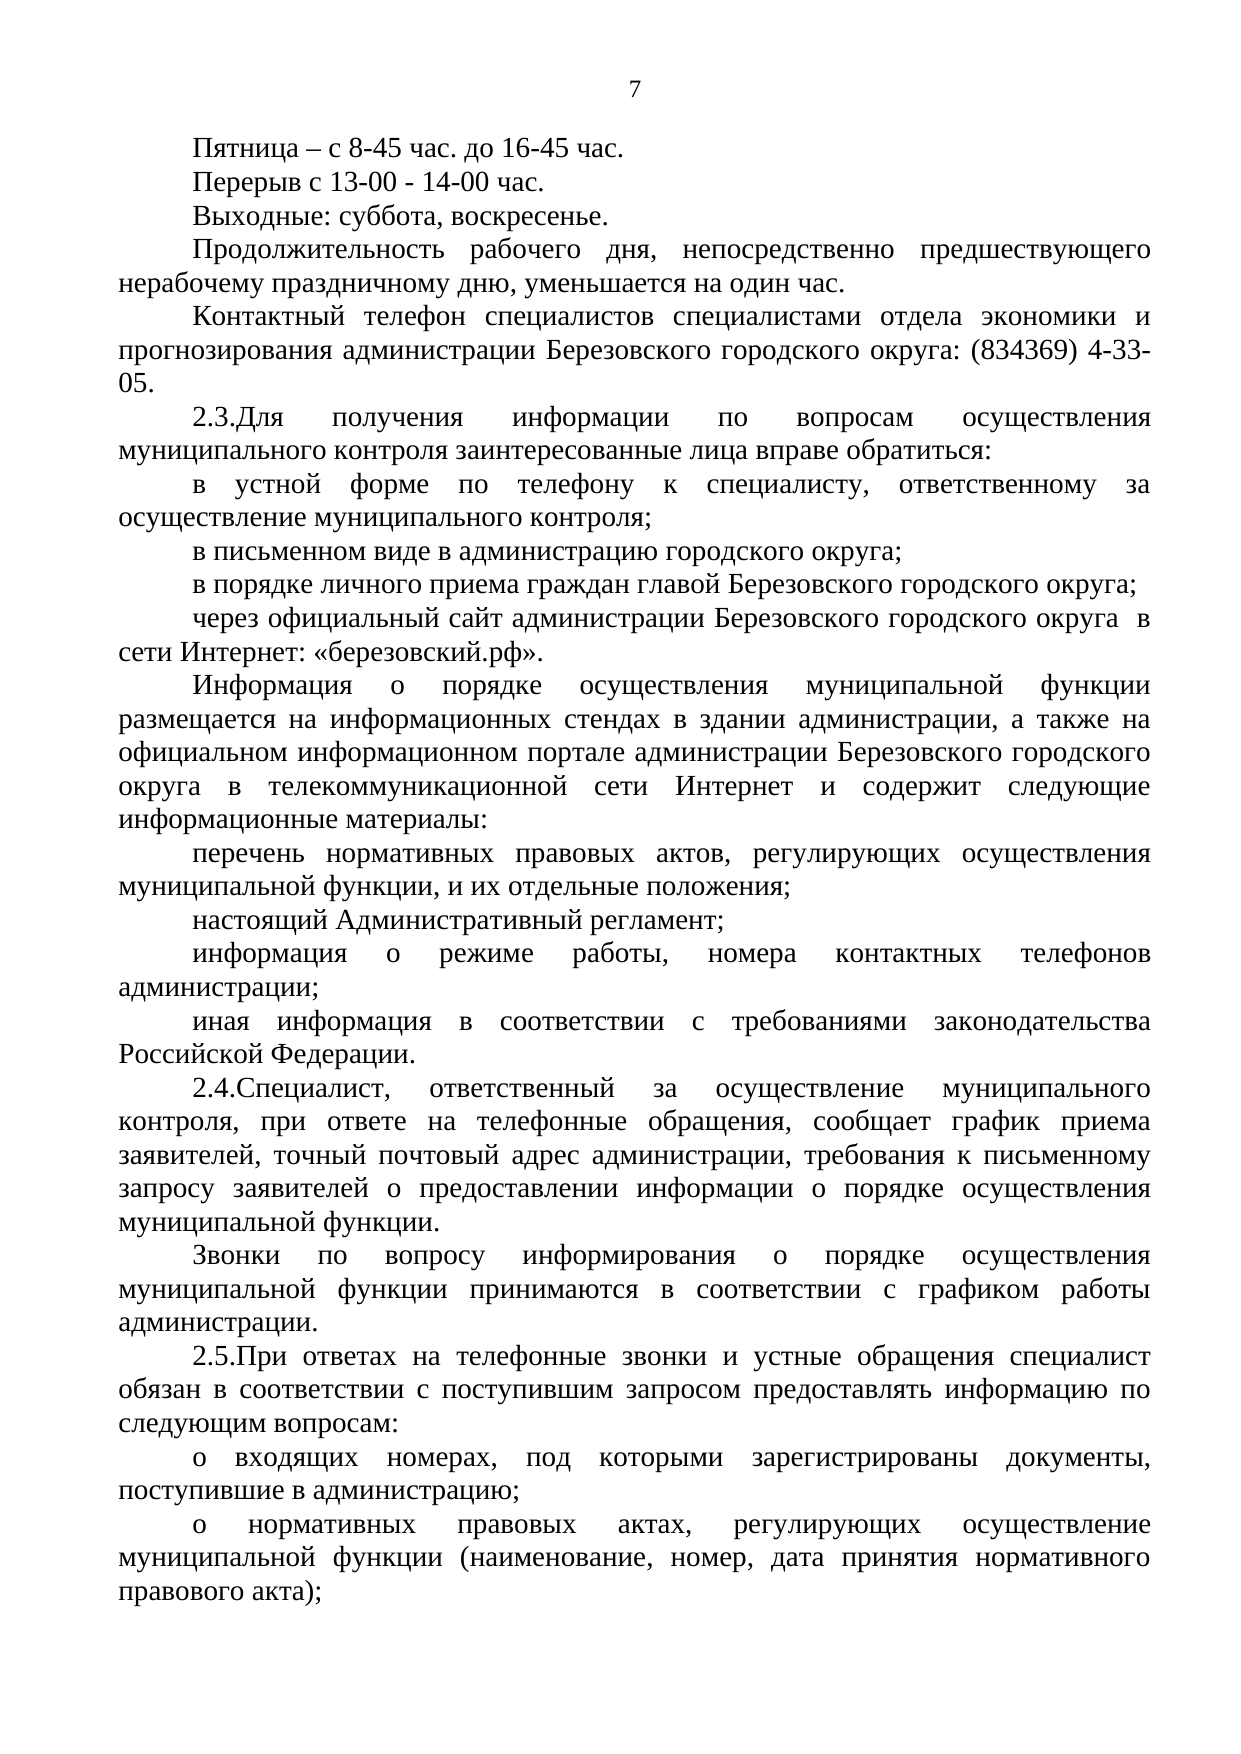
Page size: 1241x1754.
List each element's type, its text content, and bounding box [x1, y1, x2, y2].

text Звонки по вопросу информирования о порядке осуществления муниципальной функции принимаются в соответствии с графиком работы администрации. [118, 1237, 1152, 1338]
text в порядке личного приема граждан главой Березовского городского округа; [118, 567, 1152, 600]
text о входящих номерах, под которыми зарегистрированы документы, поступившие в администрацию; [118, 1439, 1152, 1506]
text 2.3.Для получения информации по вопросам осуществления муниципального контроля заинтересованные лица вправе обратиться: [118, 399, 1152, 466]
text Продолжительность рабочего дня, непосредственно предшествующего нерабочему праздничному дню, уменьшается на один час. [118, 231, 1152, 298]
text перечень нормативных правовых актов, регулирующих осуществления муниципальной функции, и их отдельные положения; [118, 835, 1152, 902]
text Выходные: суббота, воскресенье. [118, 198, 1152, 231]
text иная информация в соответствии с требованиями законодательства Российской Федерации. [118, 1003, 1152, 1070]
text Перерыв с 13-00 - 14-00 час. [118, 164, 1152, 198]
text в письменном виде в администрацию городского округа; [118, 533, 1152, 567]
text о нормативных правовых актах, регулирующих осуществление муниципальной функции (наименование, номер, дата принятия нормативного правового акта); [118, 1506, 1152, 1606]
text 2.4.Специалист, ответственный за осуществление муниципального контроля, при ответе на телефонные обращения, сообщает график приема заявителей, точный почтовый адрес администрации, требования к письменному запросу заявителей о предоставлении информации о порядке осуществления муниципальной функции. [118, 1070, 1152, 1237]
text 2.5.При ответах на телефонные звонки и устные обращения специалист обязан в соответствии с поступившим запросом предоставлять информацию по следующим вопросам: [118, 1338, 1152, 1439]
text Контактный телефон специалистов специалистами отдела экономики и прогнозирования администрации Березовского городского округа: (834369) 4-33-05. [118, 298, 1152, 399]
text через официальный сайт администрации Березовского городского округа в сети Интернет: «березовский.рф». [118, 600, 1152, 667]
text Информация о порядке осуществления муниципальной функции размещается на информационных стендах в здании администрации, а также на официальном информационном портале администрации Березовского городского округа в телекоммуникационной сети Интернет и содержит следующие информационные материалы: [118, 667, 1152, 835]
text настоящий Административный регламент; [118, 902, 1152, 936]
text в устной форме по телефону к специалисту, ответственному за осуществление муниципального контроля; [118, 466, 1152, 533]
text информация о режиме работы, номера контактных телефонов администрации; [118, 936, 1152, 1003]
text Пятница – с 8-45 час. до 16-45 час. [118, 131, 1152, 164]
